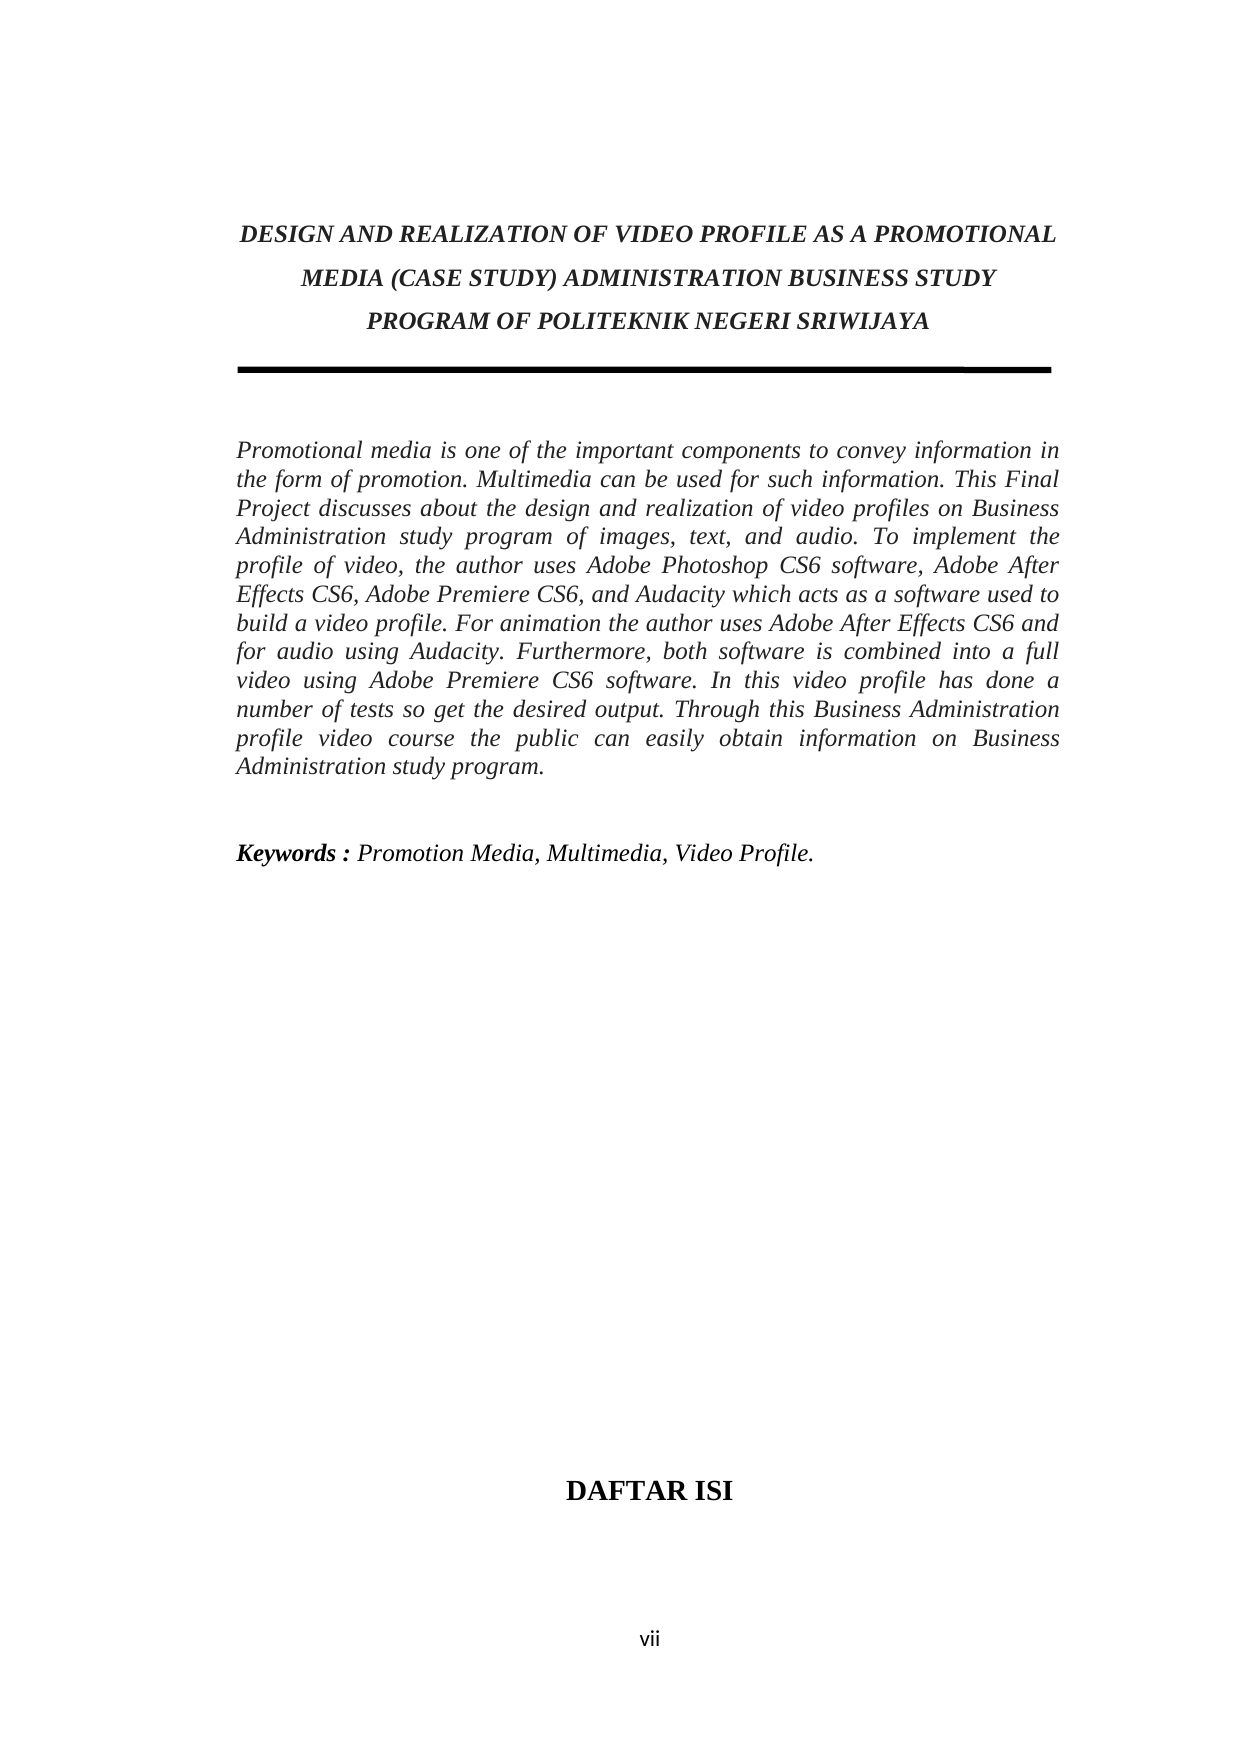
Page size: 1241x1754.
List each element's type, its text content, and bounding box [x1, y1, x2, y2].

text DESIGN AND REALIZATION OF VIDEO PROFILE AS A PROMOTIONAL MEDIA (CASE STUDY) ADMINISTRATION BUSINESS STUDY PROGRAM OF POLITEKNIK NEGERI SRIWIJAYA [236, 177, 1063, 334]
text DAFTAR ISI [236, 1473, 1063, 1507]
text Promotional media is one of the important components to convey information in the form of promotion. Multimedia can be used for such information. This Final Project discusses about the design and realization of video profiles on Business Administration study program of images, text, and audio. To implement the profile of video, the author uses Adobe Photoshop CS6 software, Adobe After Effects CS6, Adobe Premiere CS6, and Audacity which acts as a software used to build a video profile. For animation the author uses Adobe After Effects CS6 and for audio using Audacity. Furthermore, both software is combined into a full video using Adobe Premiere CS6 software. In this video profile has done a number of tests so get the desired output. Through this Business Administration profile video course the public can easily obtain information on Business Administration study program. [236, 435, 1063, 780]
text Keywords : Promotion Media, Multimedia, Video Profile. [236, 838, 1063, 866]
